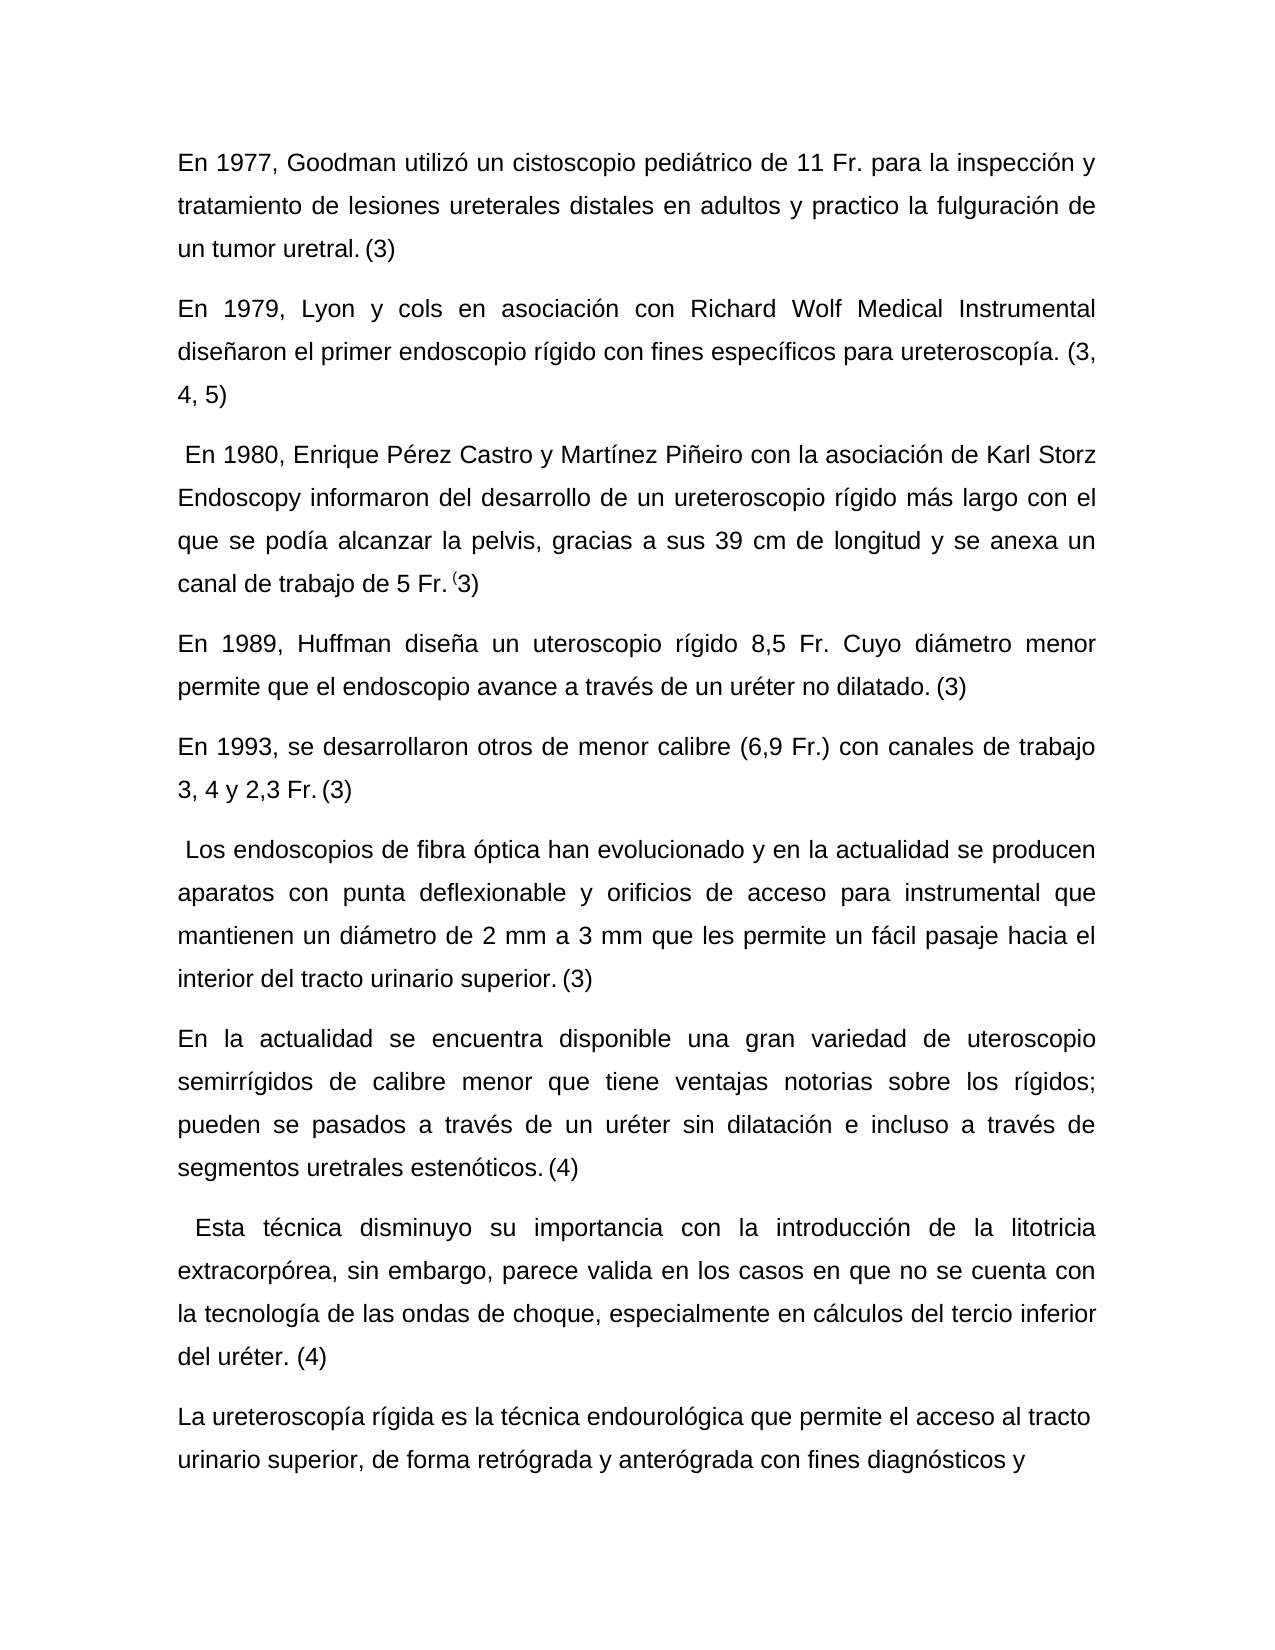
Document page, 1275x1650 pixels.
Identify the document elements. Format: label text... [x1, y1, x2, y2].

text Esta técnica disminuyo su importancia con la introducción de la litotricia extracorpórea, sin embargo, parece valida en los casos en que no se cuenta con la tecnología de las ondas de choque, especialmente en cálculos del tercio inferior del uréter. (4) [177, 1213, 1098, 1371]
text Los endoscopios de ﬁbra óptica han evolucionado y en la actualidad se producen aparatos con punta deﬂexionable y oriﬁcios de acceso para instrumental que mantienen un diámetro de 2 mm a 3 mm que les permite un fácil pasaje hacia el interior del tracto urinario superior. (3) [177, 835, 1098, 993]
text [177, 1402, 1098, 1474]
text En la actualidad se encuentra disponible una gran variedad de uteroscopio semirrígidos de calibre menor que tiene ventajas notorias sobre los rígidos; pueden se pasados a través de un uréter sin dilatación e incluso a través de segmentos uretrales estenóticos. (4) [177, 1024, 1098, 1182]
text En 1977, Goodman utilizó un cistoscopio pediátrico de 11 Fr. para la inspección y tratamiento de lesiones ureterales distales en adultos y practico la fulguración de un tumor uretral. (3) [177, 148, 1098, 263]
text En 1989, Huffman diseña un uteroscopio rígido 8,5 Fr. Cuyo diámetro menor permite que el endoscopio avance a través de un uréter no dilatado. (3) [177, 629, 1098, 701]
text En 1979, Lyon y cols en asociación con Richard Wolf Medical Instrumental diseñaron el primer endoscopio rígido con fines específicos para ureteroscopía. (3, 4, 5) [177, 294, 1098, 409]
text En 1993, se desarrollaron otros de menor calibre (6,9 Fr.) con canales de trabajo 3, 4 y 2,3 Fr. (3) [177, 732, 1098, 804]
text En 1980, Enrique Pérez Castro y Martínez Piñeiro con la asociación de Karl Storz Endoscopy informaron del desarrollo de un ureteroscopio rígido más largo con el que se podía alcanzar la pelvis, gracias a sus 39 cm de longitud y se anexa un canal de trabajo de 5 Fr. (3) [177, 440, 1098, 598]
